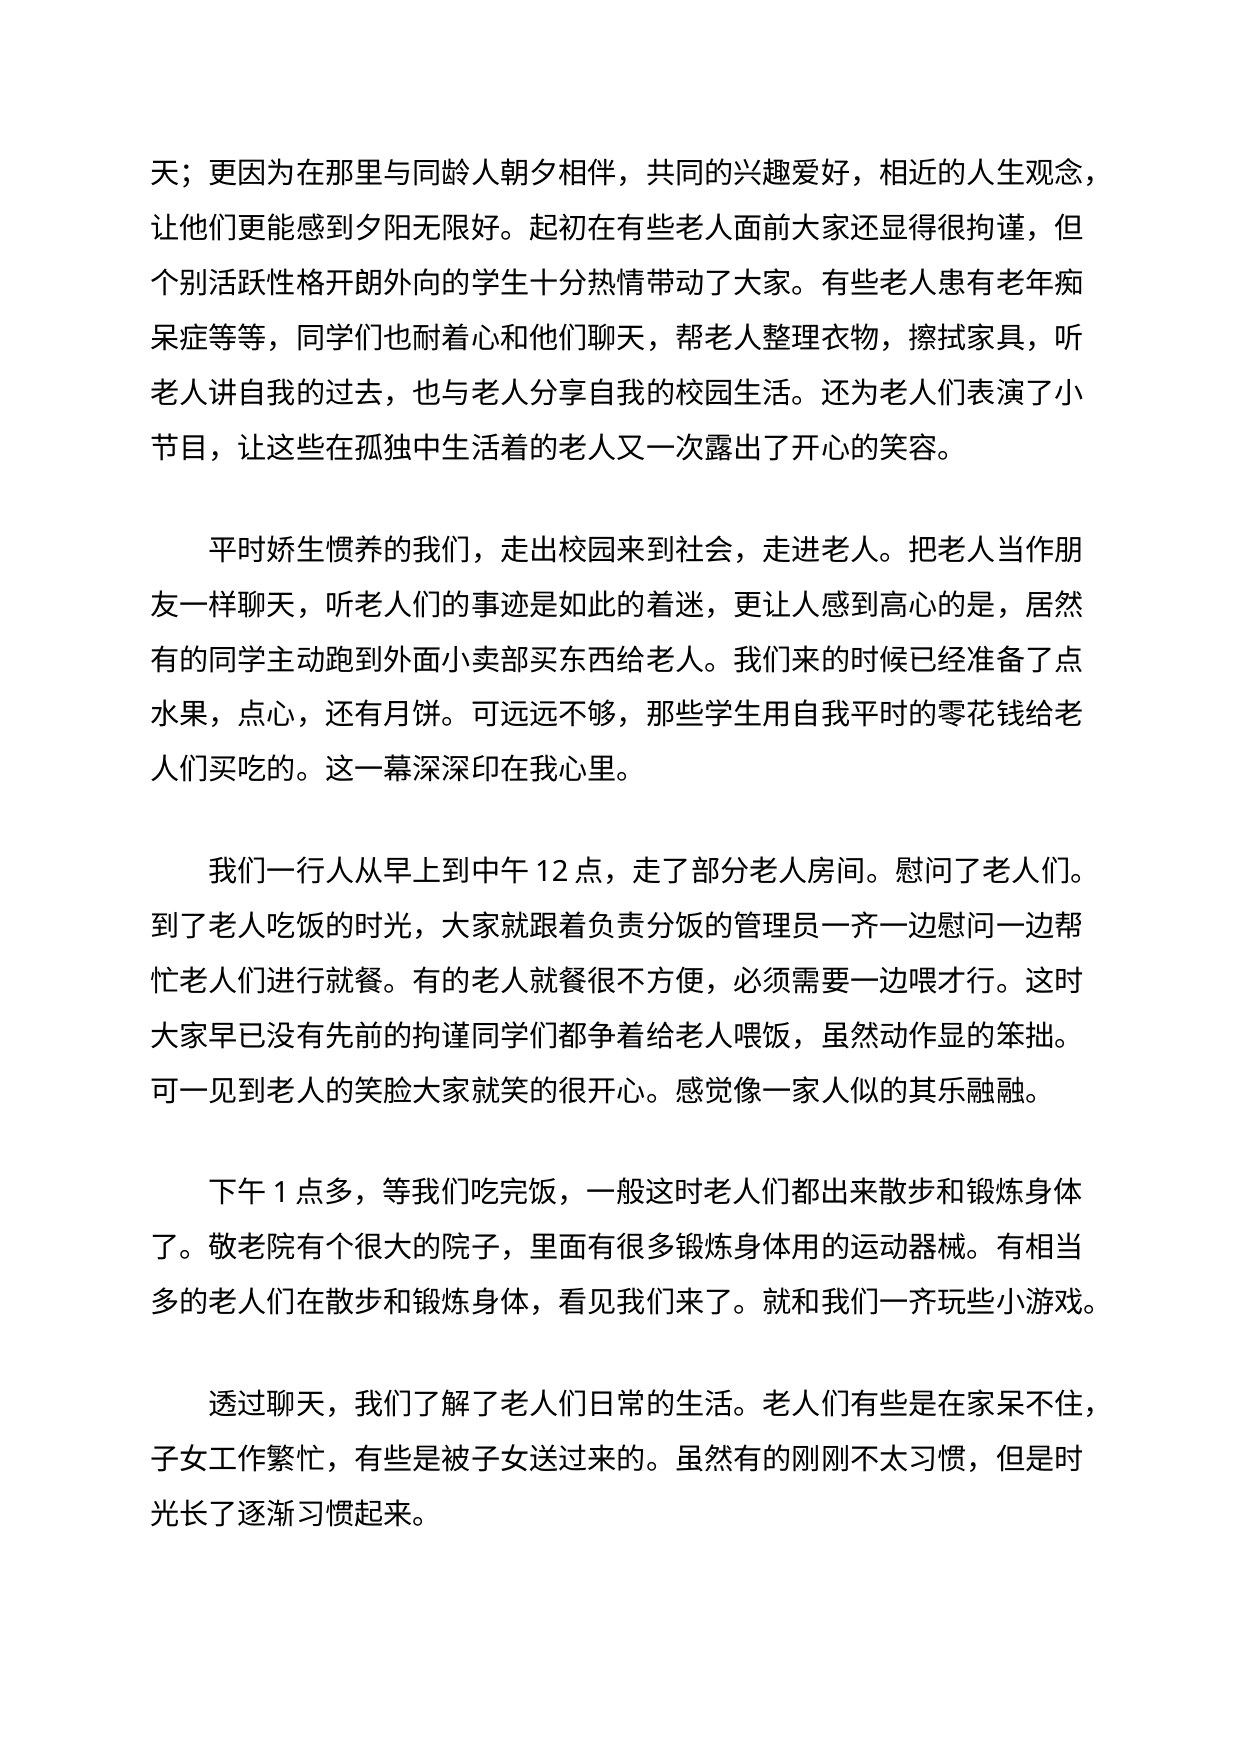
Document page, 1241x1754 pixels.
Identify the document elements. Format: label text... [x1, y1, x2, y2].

text 我们一行人从早上到中午12点，走了部分老人房间。慰问了老人们。到了老人吃饭的时光，大家就跟着负责分饭的管理员一齐一边慰问一边帮忙老人们进行就餐。有的老人就餐很不方便，必须需要一边喂才行。这时大家早已没有先前的拘谨同学们都争着给老人喂饭，虽然动作显的笨拙。可一见到老人的笑脸大家就笑的很开心。感觉像一家人似的其乐融融。 [150, 848, 1090, 1109]
text 平时娇生惯养的我们，走出校园来到社会，走进老人。把老人当作朋友一样聊天，听老人们的事迹是如此的着迷，更让人感到高心的是，居然有的同学主动跑到外面小卖部买东西给老人。我们来的时候已经准备了点水果，点心，还有月饼。可远远不够，那些学生用自我平时的零花钱给老人们买吃的。这一幕深深印在我心里。 [150, 526, 1090, 788]
text 下午1点多，等我们吃完饭，一般这时老人们都出来散步和锻炼身体了。敬老院有个很大的院子，里面有很多锻炼身体用的运动器械。有相当多的老人们在散步和锻炼身体，看见我们来了。就和我们一齐玩些小游戏。 [150, 1169, 1090, 1321]
text 透过聊天，我们了解了老人们日常的生活。老人们有些是在家呆不住，子女工作繁忙，有些是被子女送过来的。虽然有的刚刚不太习惯，但是时光长了逐渐习惯起来。 [150, 1381, 1090, 1533]
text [150, 150, 1090, 467]
